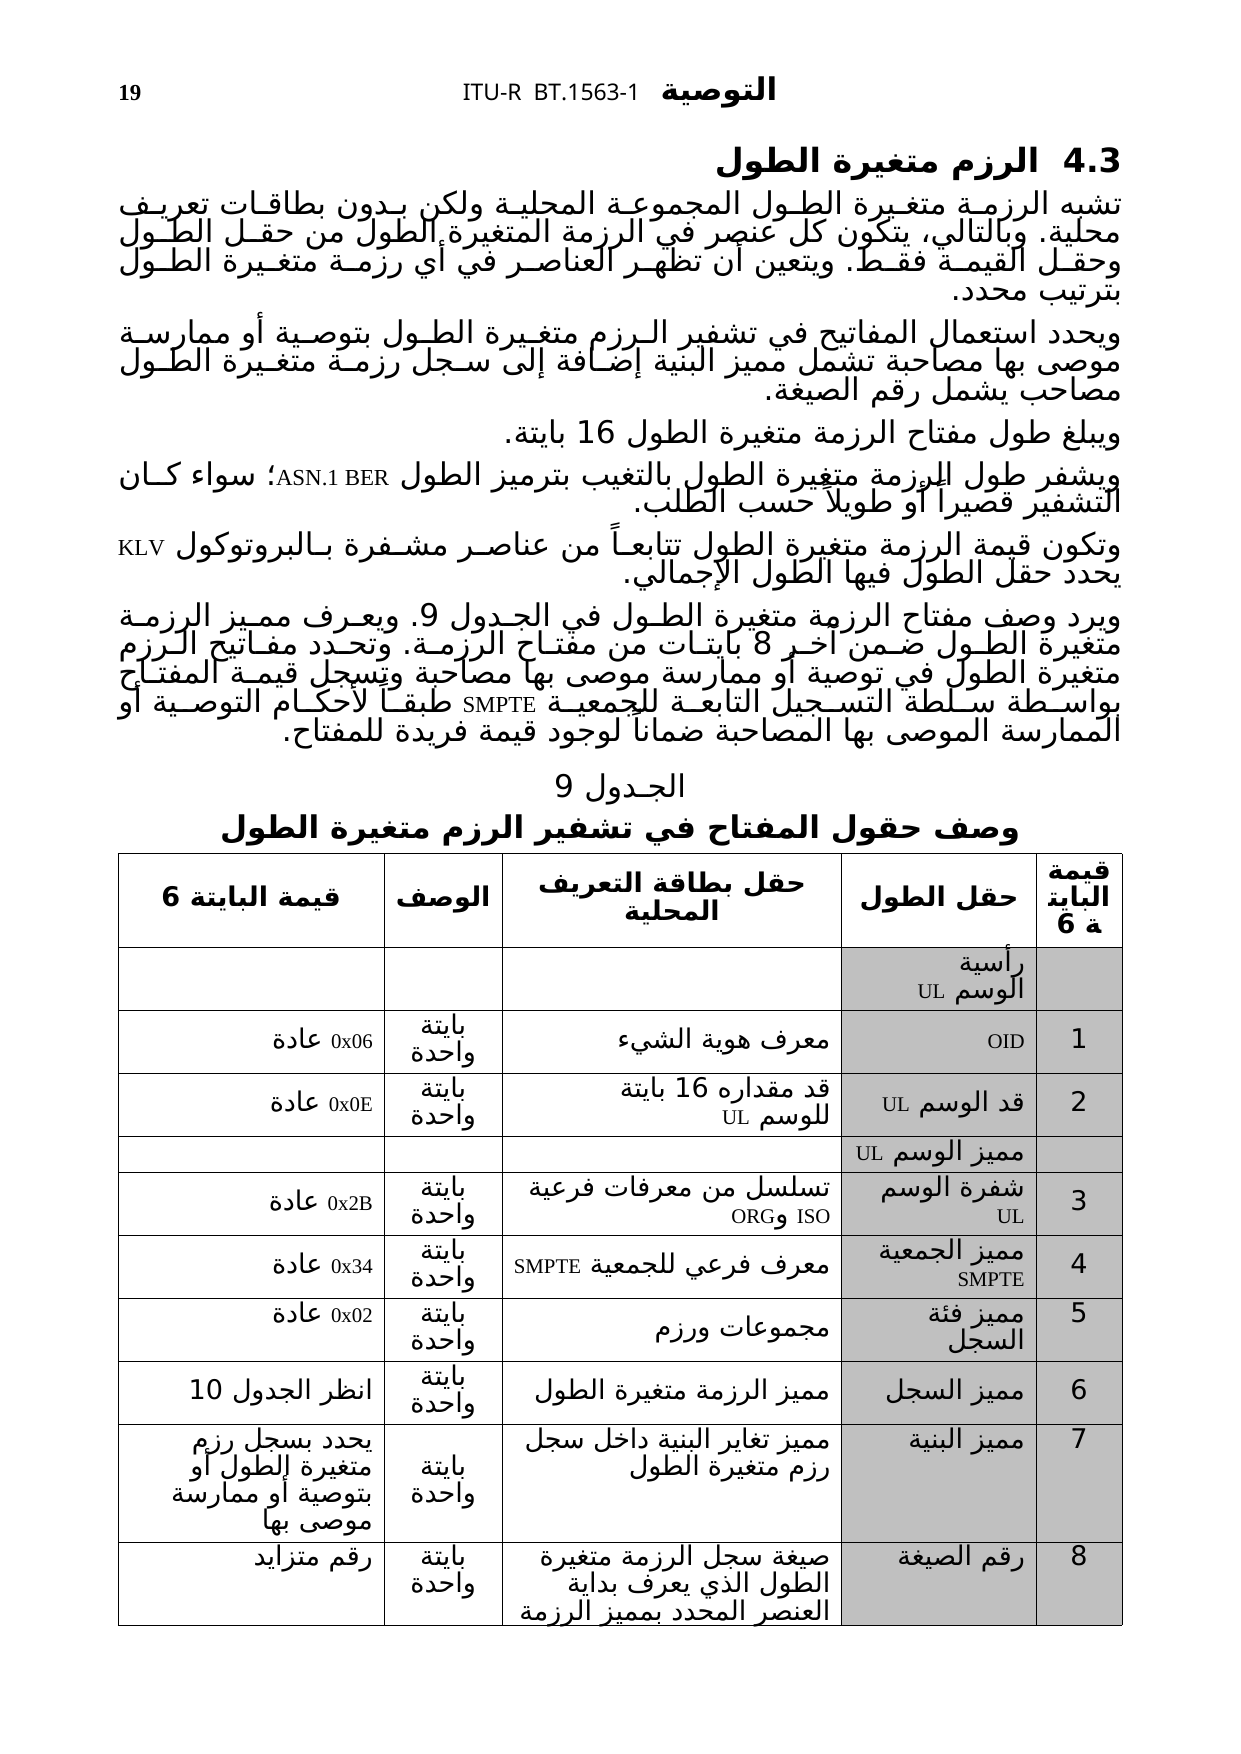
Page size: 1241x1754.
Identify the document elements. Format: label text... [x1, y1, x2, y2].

table_cell مميز الوسم UL [842, 1137, 1036, 1172]
table_cell 6 [1037, 1362, 1122, 1424]
table_cell مميز الرزمة متغيرة الطول [503, 1362, 841, 1424]
table_cell بايتة واحدة [385, 1011, 502, 1073]
text ويرد وصف مفتاح الرزمة متغيرة الطول في الجدول 9. ويعرف مميز الرزمة متغيرة الطول ضمن آخر 8 بايتات من مفتاح الرزمة. وتحدد مفاتيح الرزم متغيرة الطول في توصية أو ممارسة موصى بها مصاحبة وتسجل قيمة المفتاح بواسطة سلطة التسجيل التابعة للجمعية SMPTE طبقاً لأحكام التوصية أو الممارسة الموصى بها المصاحبة ضماناً لوجود قيمة فريدة للمفتاح. [118, 603, 1122, 749]
text ويبلغ طول مفتاح الرزمة متغيرة الطول 16 بايتة. [118, 420, 668, 449]
table_cell رأسية الوسم UL [842, 948, 1036, 1010]
table_cell مميز الجمعية SMPTE [842, 1236, 1036, 1298]
table_header حقل بطاقة التعريف المحلية [503, 854, 841, 947]
table_cell مميز السجل [842, 1362, 1036, 1424]
text الجـدول 9 [118, 774, 1122, 803]
subtitle 4.3 الرزم متغيرة الطول [1004, 148, 1122, 179]
table_cell [385, 1137, 502, 1172]
title وصف حقول المفتاح في تشفير الرزم متغيرة الطول [260, 816, 505, 844]
table_cell [119, 948, 384, 1010]
text تشبه الرزمة متغيرة الطول المجموعة المحلية ولكن بدون بطاقات تعريف محلية. وبالتالي، يتكون كل عنصر في الرزمة المتغيرة الطول من حقل الطول وحقل القيمة فقط. ويتعين أن تظهر العناصر في أي رزمة متغيرة الطول بترتيب محدد. [118, 191, 1122, 308]
table_cell 0x06 عادة [119, 1011, 384, 1073]
table_cell 8 [1037, 1543, 1122, 1625]
table_cell انظر الجدول 10 [119, 1362, 384, 1424]
table_cell 7 [1037, 1425, 1122, 1541]
table_cell 0x2B عادة [119, 1173, 384, 1235]
table_cell [503, 1137, 841, 1172]
table_cell بايتة واحدة [385, 1299, 502, 1361]
table_cell بايتة واحدة [385, 1173, 502, 1235]
table_cell بايتة واحدة [385, 1425, 502, 1541]
table_cell [1037, 1137, 1122, 1172]
table_cell مميز فئة السجل [842, 1299, 1036, 1361]
table_cell [1037, 948, 1122, 1010]
table_cell رقم متزايد [119, 1543, 384, 1625]
table_header قيمة البايتة 6 [119, 854, 384, 947]
text وتكون قيمة الرزمة متغيرة الطول تتابعاً من عناصر مشفرة بالبروتوكول KLV يحدد حقل الطول فيها الطول الإجمالي. [118, 532, 1122, 591]
table_cell رقم الصيغة [842, 1543, 1036, 1625]
table_cell مميز تغاير البنية داخل سجل رزم متغيرة الطول [503, 1425, 841, 1541]
table_cell بايتة واحدة [385, 1074, 502, 1136]
table_cell 2 [1037, 1074, 1122, 1136]
text ويبلغ طول مفتاح الرزمة متغيرة الطول 16 بايتة. [869, 420, 1082, 449]
table_cell 5 [1037, 1299, 1122, 1361]
title وصف حقول المفتاح في تشفير الرزم متغيرة الطول [492, 816, 1122, 844]
table_cell 0x0E عادة [119, 1074, 384, 1136]
table_cell 1 [1037, 1011, 1122, 1073]
title وصف حقول المفتاح في تشفير الرزم متغيرة الطول [118, 816, 270, 844]
table_cell 3 [1037, 1173, 1122, 1235]
subtitle 4.3 الرزم متغيرة الطول [755, 148, 1019, 179]
table_header حقل الطول [842, 854, 1036, 947]
table_header قيمة البايتة 6 [1037, 854, 1122, 947]
table_cell شفرة الوسم UL [842, 1173, 1036, 1235]
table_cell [119, 1425, 384, 1541]
table_cell قد الوسم UL [842, 1074, 1036, 1136]
table_cell [385, 948, 502, 1010]
table_cell تسلسل من معرفات فرعية ISO وORG [503, 1173, 841, 1235]
subtitle 4.3 الرزم متغيرة الطول [118, 148, 769, 179]
text ويبلغ طول مفتاح الرزمة متغيرة الطول 16 بايتة. [657, 420, 882, 449]
table_cell 4 [1037, 1236, 1122, 1298]
table_cell بايتة واحدة [385, 1362, 502, 1424]
table_cell قد مقداره 16 بايتة للوسم UL [503, 1074, 841, 1136]
table_cell بايتة واحدة [385, 1543, 502, 1625]
table_cell مجموعات ورزم [503, 1299, 841, 1361]
table_cell [503, 948, 841, 1010]
table_cell 0x02 عادة [119, 1299, 384, 1361]
text ويشفر طول الرزمة متغيرة الطول بالتغيب بترميز الطول ASN.1 BER؛ سواء كان التشفير قصيراً أو طويلاً حسب الطلب. [118, 462, 1122, 520]
table_cell معرف هوية الشيء [503, 1011, 841, 1073]
table_cell OID [842, 1011, 1036, 1073]
text ويحدد استعمال المفاتيح في تشفير الرزم متغيرة الطول بتوصية أو ممارسة موصى بها مصاحبة تشمل مميز البنية إضافة إلى سجل رزمة متغيرة الطول مصاحب يشمل رقم الصيغة. [118, 320, 1122, 408]
table_cell [119, 1137, 384, 1172]
table_cell معرف فرعي للجمعية SMPTE [503, 1236, 841, 1298]
table_cell مميز البنية [842, 1425, 1036, 1541]
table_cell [503, 1543, 841, 1625]
table_cell بايتة واحدة [385, 1236, 502, 1298]
table_header الوصف [385, 854, 502, 947]
table_cell 0x34 عادة [119, 1236, 384, 1298]
